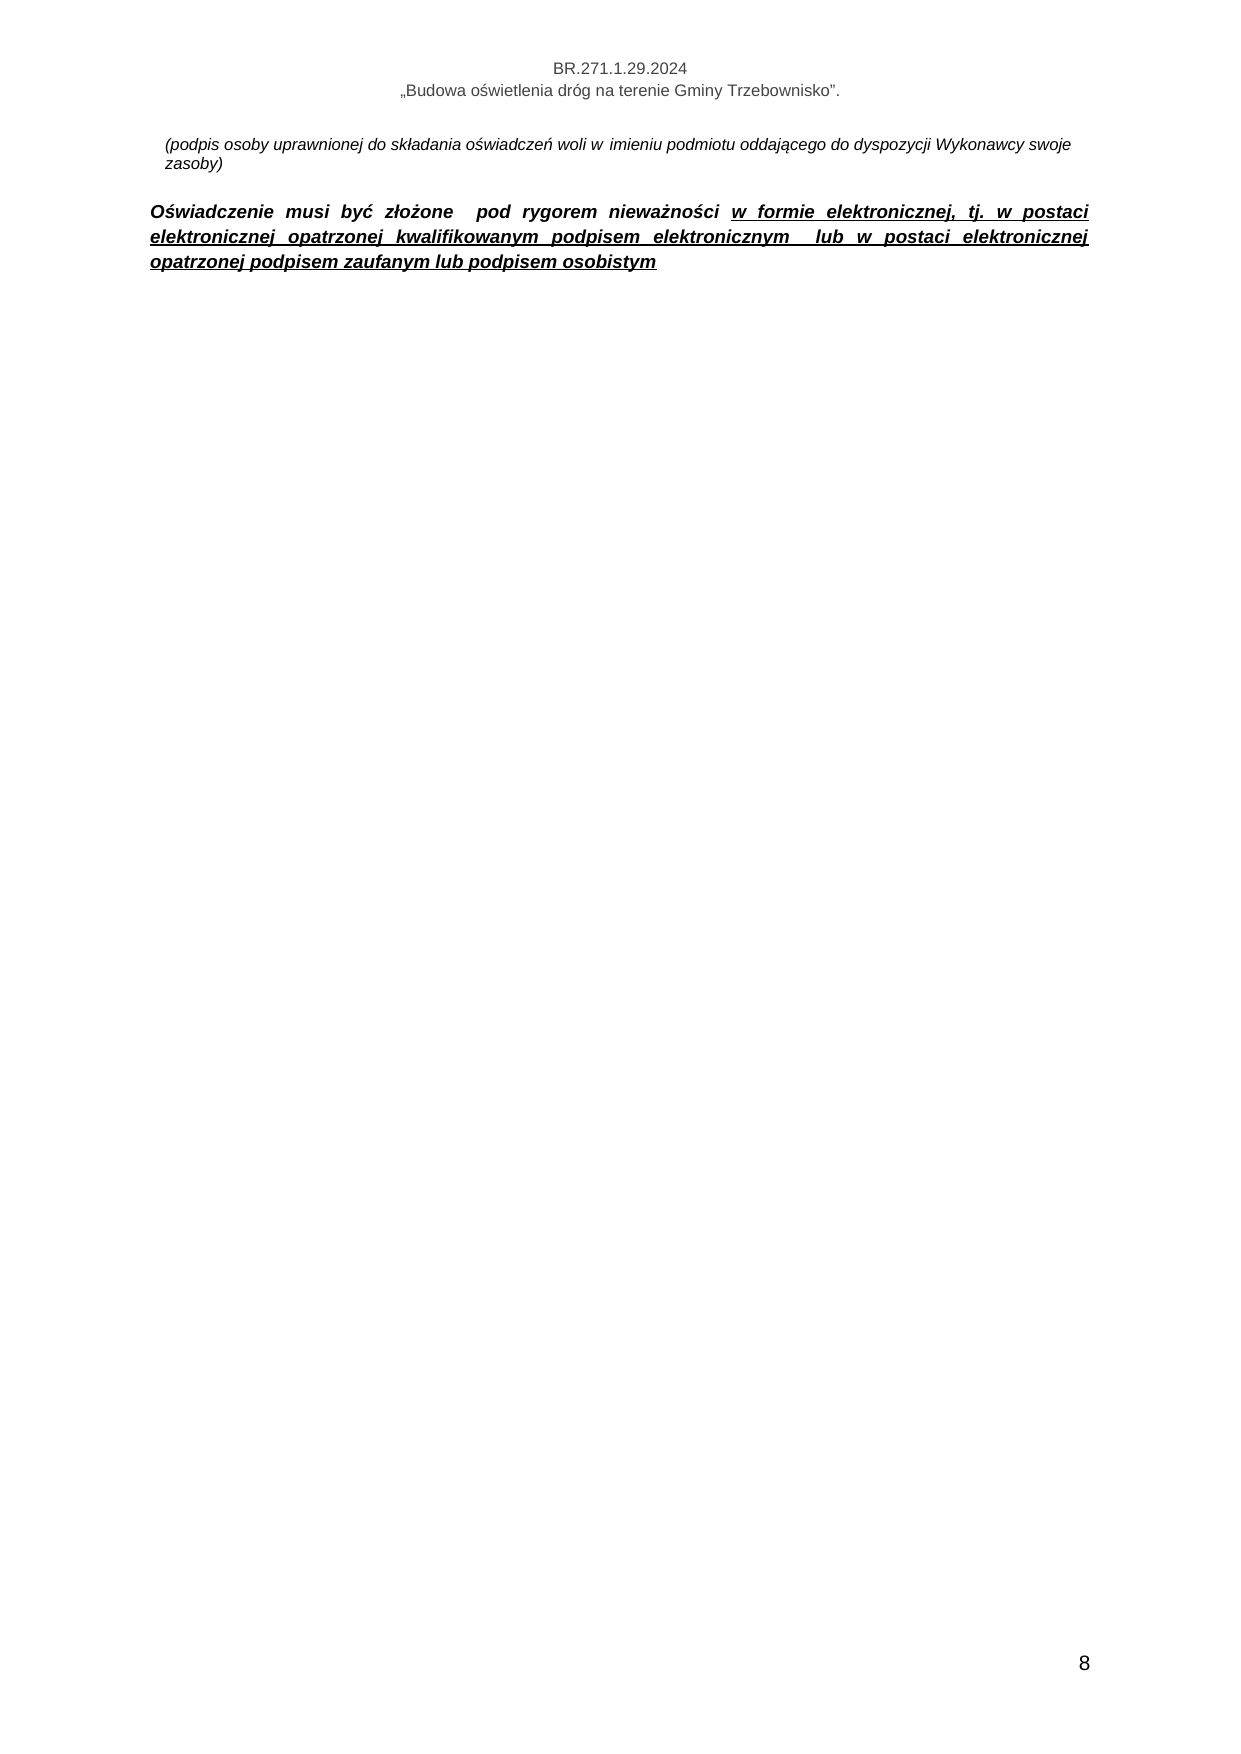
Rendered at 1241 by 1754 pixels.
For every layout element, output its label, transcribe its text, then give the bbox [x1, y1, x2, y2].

text Oświadczenie musi być złożone pod rygorem nieważności w formie elektronicznej, tj. w postaci elektronicznej opatrzonej kwalifikowanym podpisem elektronicznym lub w postaci elektronicznej opatrzonej podpisem zaufanym lub podpisem osobistym [150, 201, 1090, 272]
text (podpis osoby uprawnionej do składania oświadczeń woli w imieniu podmiotu oddającego do dyspozycji Wykonawcy swoje zasoby) [165, 135, 1090, 173]
